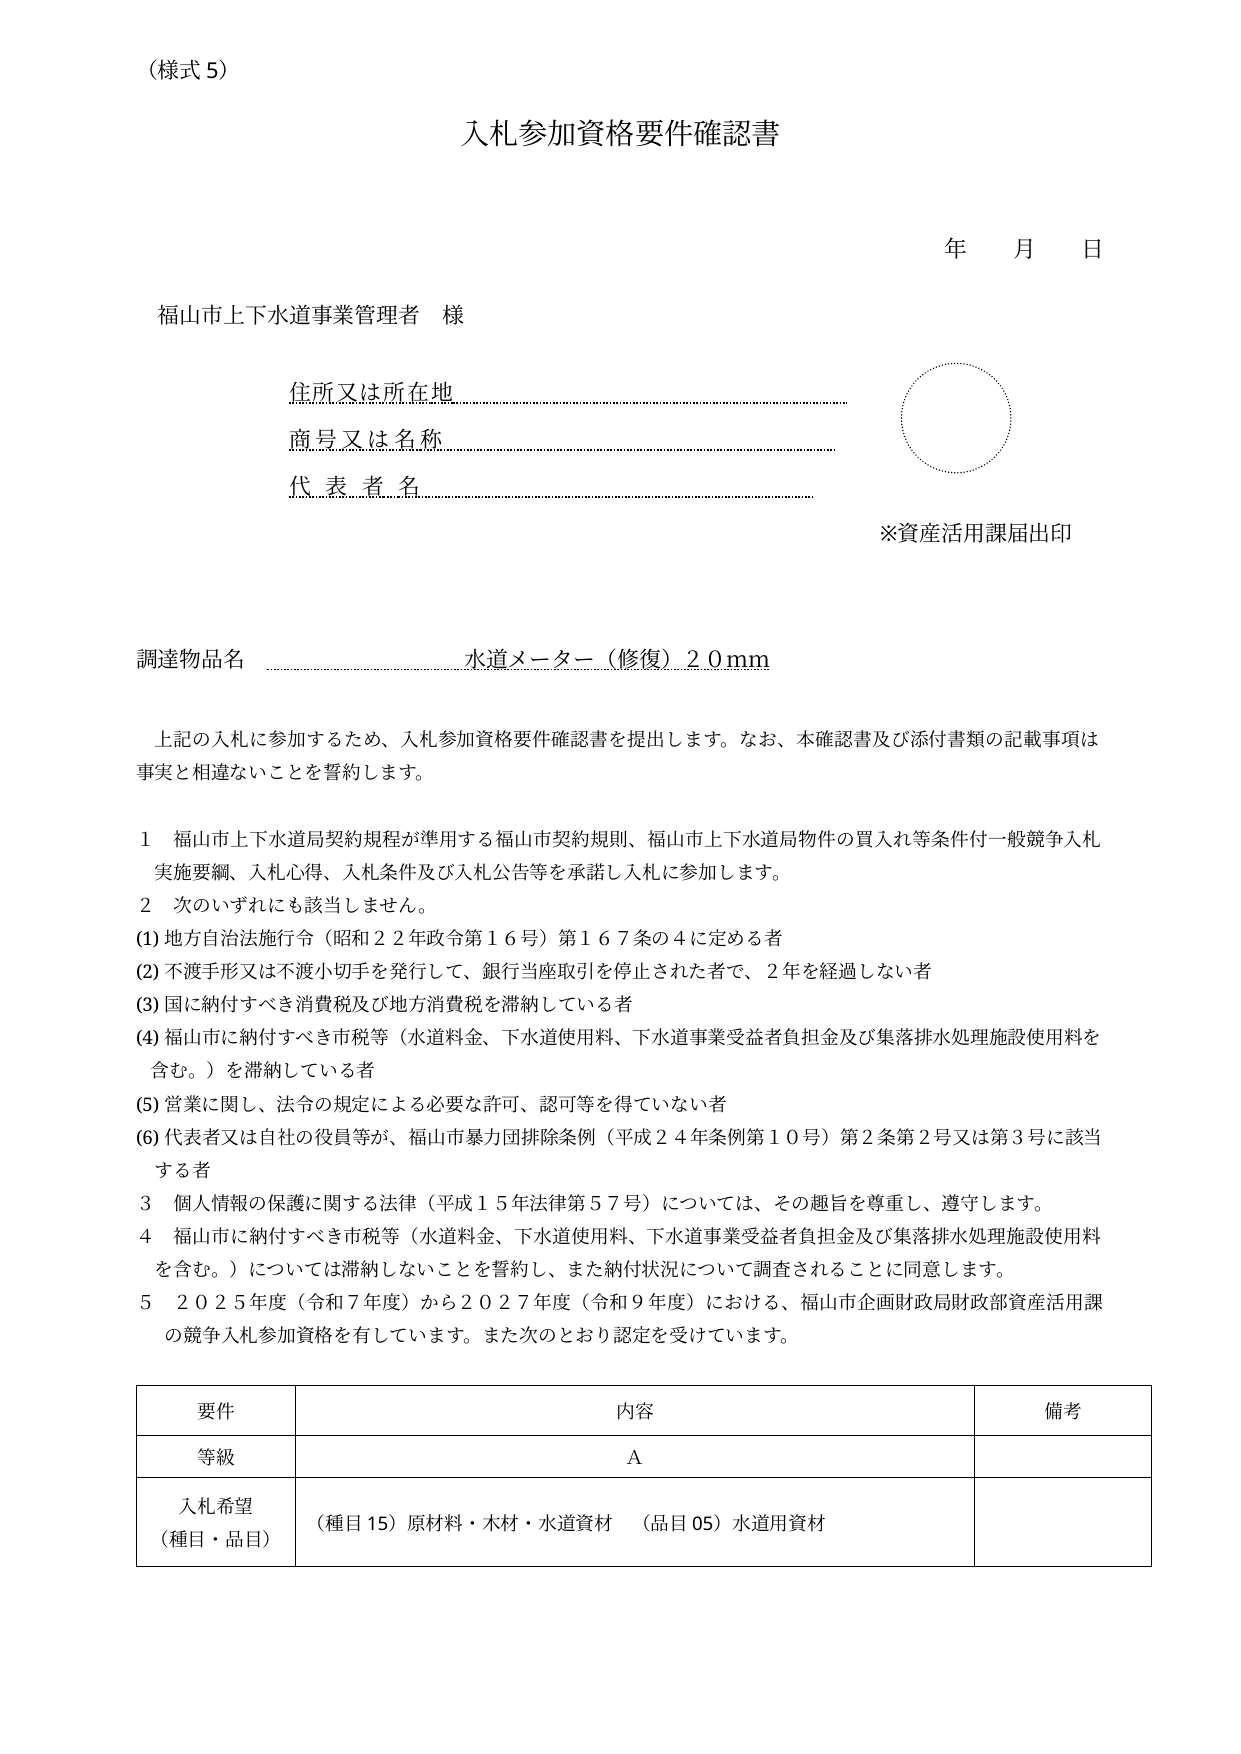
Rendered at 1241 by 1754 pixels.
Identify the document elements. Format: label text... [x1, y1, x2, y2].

table_cell Ａ [296, 1436, 974, 1477]
text ２ 次のいずれにも該当しません。 [136, 888, 1104, 921]
table_header 内容 [296, 1386, 974, 1435]
text 上記の入札に参加するため、入札参加資格要件確認書を提出します。なお、本確認書及び添付書類の記載事項は、事実と相違ないことを誓約します。 [136, 722, 1104, 788]
text 年 月 日 [136, 231, 1104, 264]
text 福山市上下水道事業管理者 様 [136, 297, 1104, 330]
table_cell [975, 1478, 1151, 1566]
table_cell 入札希望 （種目・品目） [137, 1478, 295, 1566]
text ４ 福山市に納付すべき市税等（水道料金、下水道使用料、下水道事業受益者負担金及び集落排水処理施設使用料を含む。）については滞納しないことを誓約し、また納付状況について調査されることに同意します。 [136, 1219, 1104, 1285]
text (4) 福山市に納付すべき市税等（水道料金、下水道使用料、下水道事業受益者負担金及び集落排水処理施設使用料を含む。）を滞納している者 [136, 1020, 1104, 1086]
text (6) 代表者又は自社の役員等が、福山市暴力団排除条例（平成２４年条例第１０号）第２条第２号又は第３号に該当する者 [136, 1119, 1104, 1186]
text (2) 不渡手形又は不渡小切手を発行して、銀行当座取引を停止された者で、２年を経過しない者 [136, 954, 1104, 987]
table_header 要件 [137, 1386, 295, 1435]
text ５ ２０２５年度（令和７年度）から２０２７年度（令和９年度）における、福山市企画財政局財政部資産活用課の競争入札参加資格を有しています。また次のとおり認定を受けています。 [136, 1285, 1104, 1351]
text 住所又は所在地 [289, 375, 921, 407]
table_cell [975, 1436, 1151, 1477]
text 入札参加資格要件確認書 [136, 98, 1104, 165]
text 商号又は名称 [136, 422, 913, 454]
table_cell 等級 [137, 1436, 295, 1477]
table_header 備考 [975, 1386, 1151, 1435]
text 住所又は所在地 [992, 375, 1104, 407]
text ※資産活用課届出印 [136, 517, 1104, 548]
text (3) 国に納付すべき消費税及び地方消費税を滞納している者 [136, 987, 1104, 1020]
table_cell （種目15）原材料・木材・水道資材 （品目05）水道用資材 [296, 1478, 974, 1566]
text 調達物品名 水道メーター（修復）２０ｍｍ [136, 642, 1104, 673]
text 代表者名 [136, 469, 1104, 501]
text １ 福山市上下水道局契約規程が準用する福山市契約規則、福山市上下水道局物件の買入れ等条件付一般競争入札実施要綱、入札心得、入札条件及び入札公告等を承諾し入札に参加します。 [136, 821, 1104, 888]
text (1) 地方自治法施行令（昭和２２年政令第１６号）第１６７条の４に定める者 [136, 921, 1104, 954]
text ３ 個人情報の保護に関する法律（平成１５年法律第５７号）については、その趣旨を尊重し、遵守します。 [136, 1186, 1104, 1219]
text (5) 営業に関し、法令の規定による必要な許可、認可等を得ていない者 [136, 1086, 1104, 1119]
text 商号又は名称 [1000, 422, 1104, 454]
